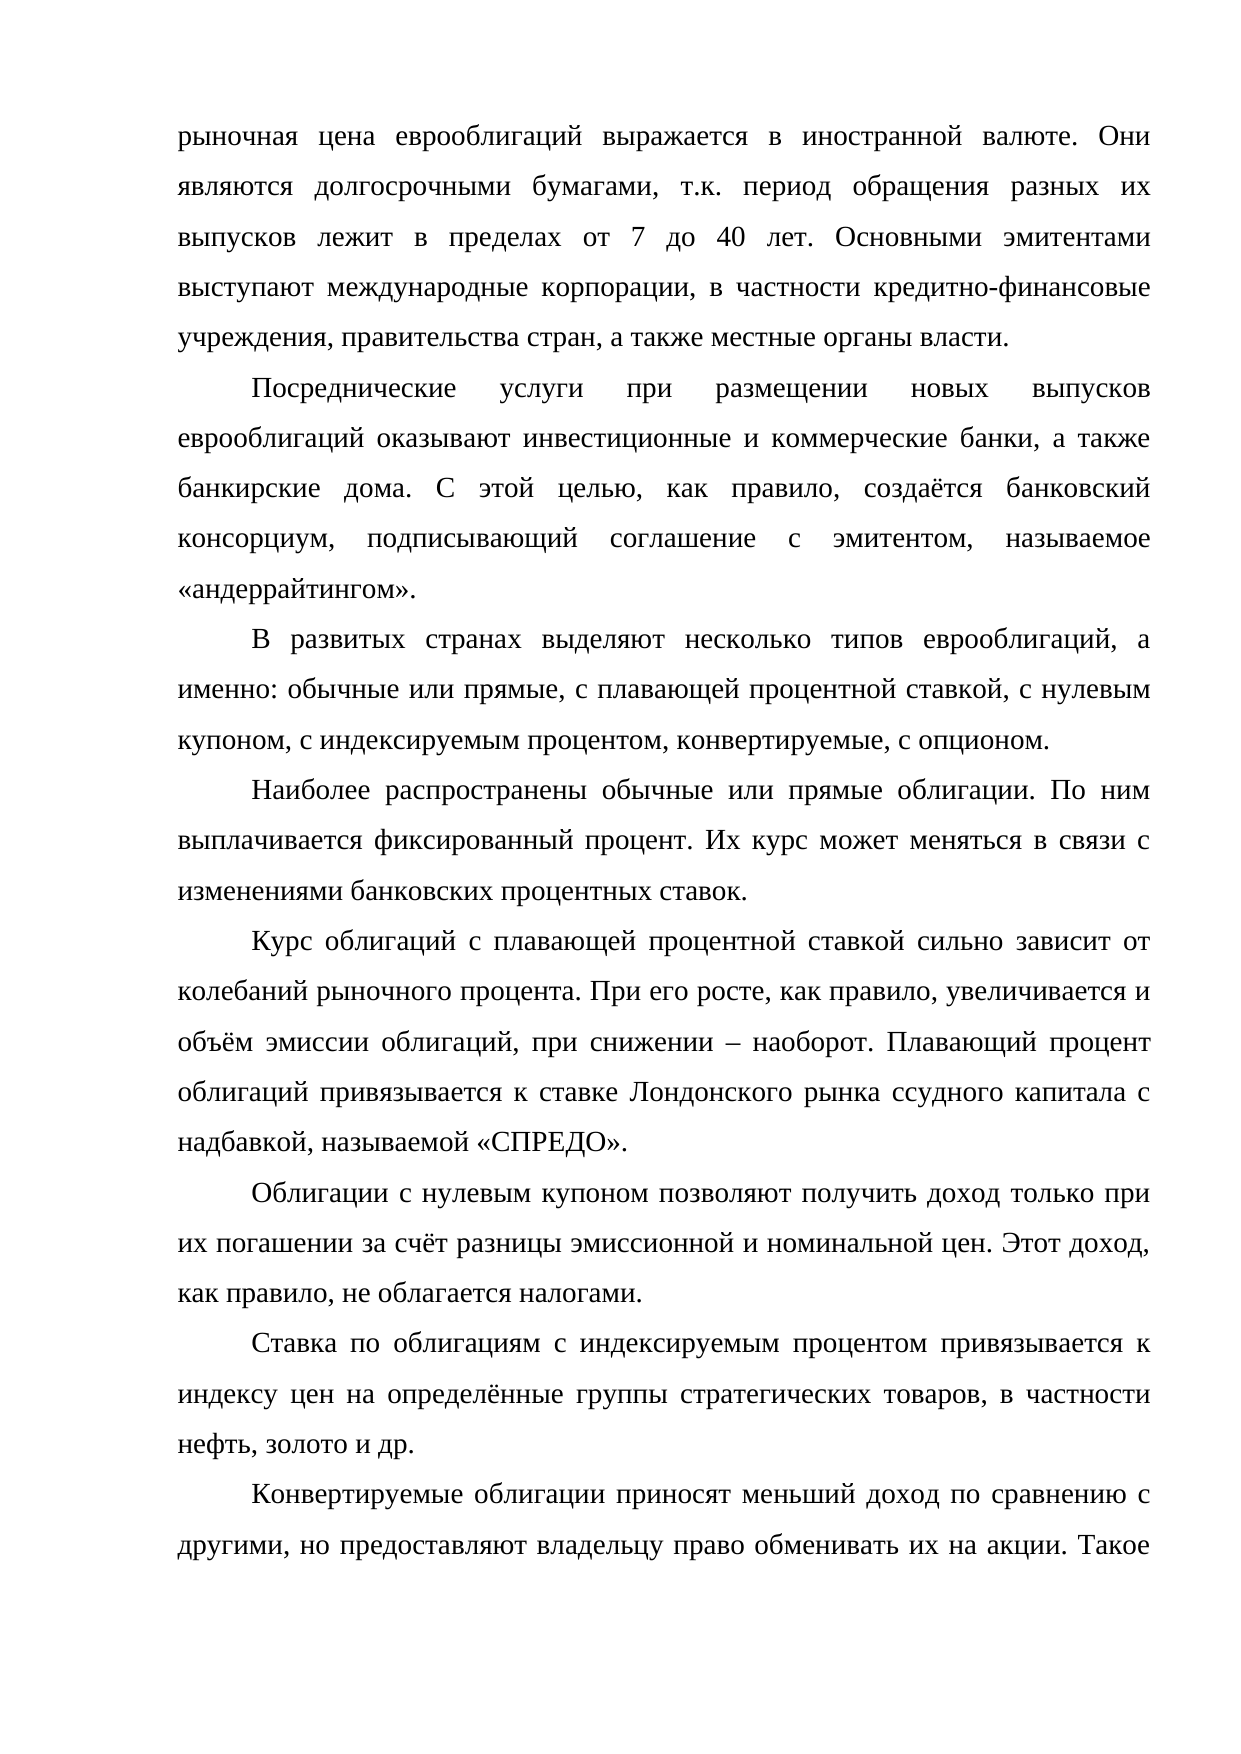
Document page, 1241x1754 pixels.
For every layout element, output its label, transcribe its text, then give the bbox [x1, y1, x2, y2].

text Посреднические услуги при размещении новых выпусков еврооблигаций оказывают инвестиционные и коммерческие банки, а также банкирские дома. С этой целью, как правило, создаётся банковский консорциум, подписывающий соглашение с эмитентом, называемое «андеррайтингом». [177, 370, 1152, 604]
text Облигации с нулевым купоном позволяют получить доход только при их погашении за счёт разницы эмиссионной и номинальной цен. Этот доход, как правило, не облагается налогами. [177, 1175, 1152, 1309]
text Ставка по облигациям с индексируемым процентом привязывается к индексу цен на определённые группы стратегических товаров, в частности нефть, золото и др. [177, 1326, 1152, 1460]
text Курс облигаций с плавающей процентной ставкой сильно зависит от колебаний рыночного процента. При его росте, как правило, увеличивается и объём эмиссии облигаций, при снижении – наоборот. Плавающий процент облигаций привязывается к ставке Лондонского рынка ссудного капитала с надбавкой, называемой «СПРЕДО». [177, 923, 1152, 1158]
text В развитых странах выделяют несколько типов еврооблигаций, а именно: обычные или прямые, с плавающей процентной ставкой, с нулевым купоном, с индексируемым процентом, конвертируемые, с опционом. [177, 621, 1152, 755]
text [177, 118, 1152, 353]
text Наиболее распространены обычные или прямые облигации. По ним выплачивается фиксированный процент. Их курс может меняться в связи с изменениями банковских процентных ставок. [177, 772, 1152, 906]
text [177, 1477, 1152, 1560]
